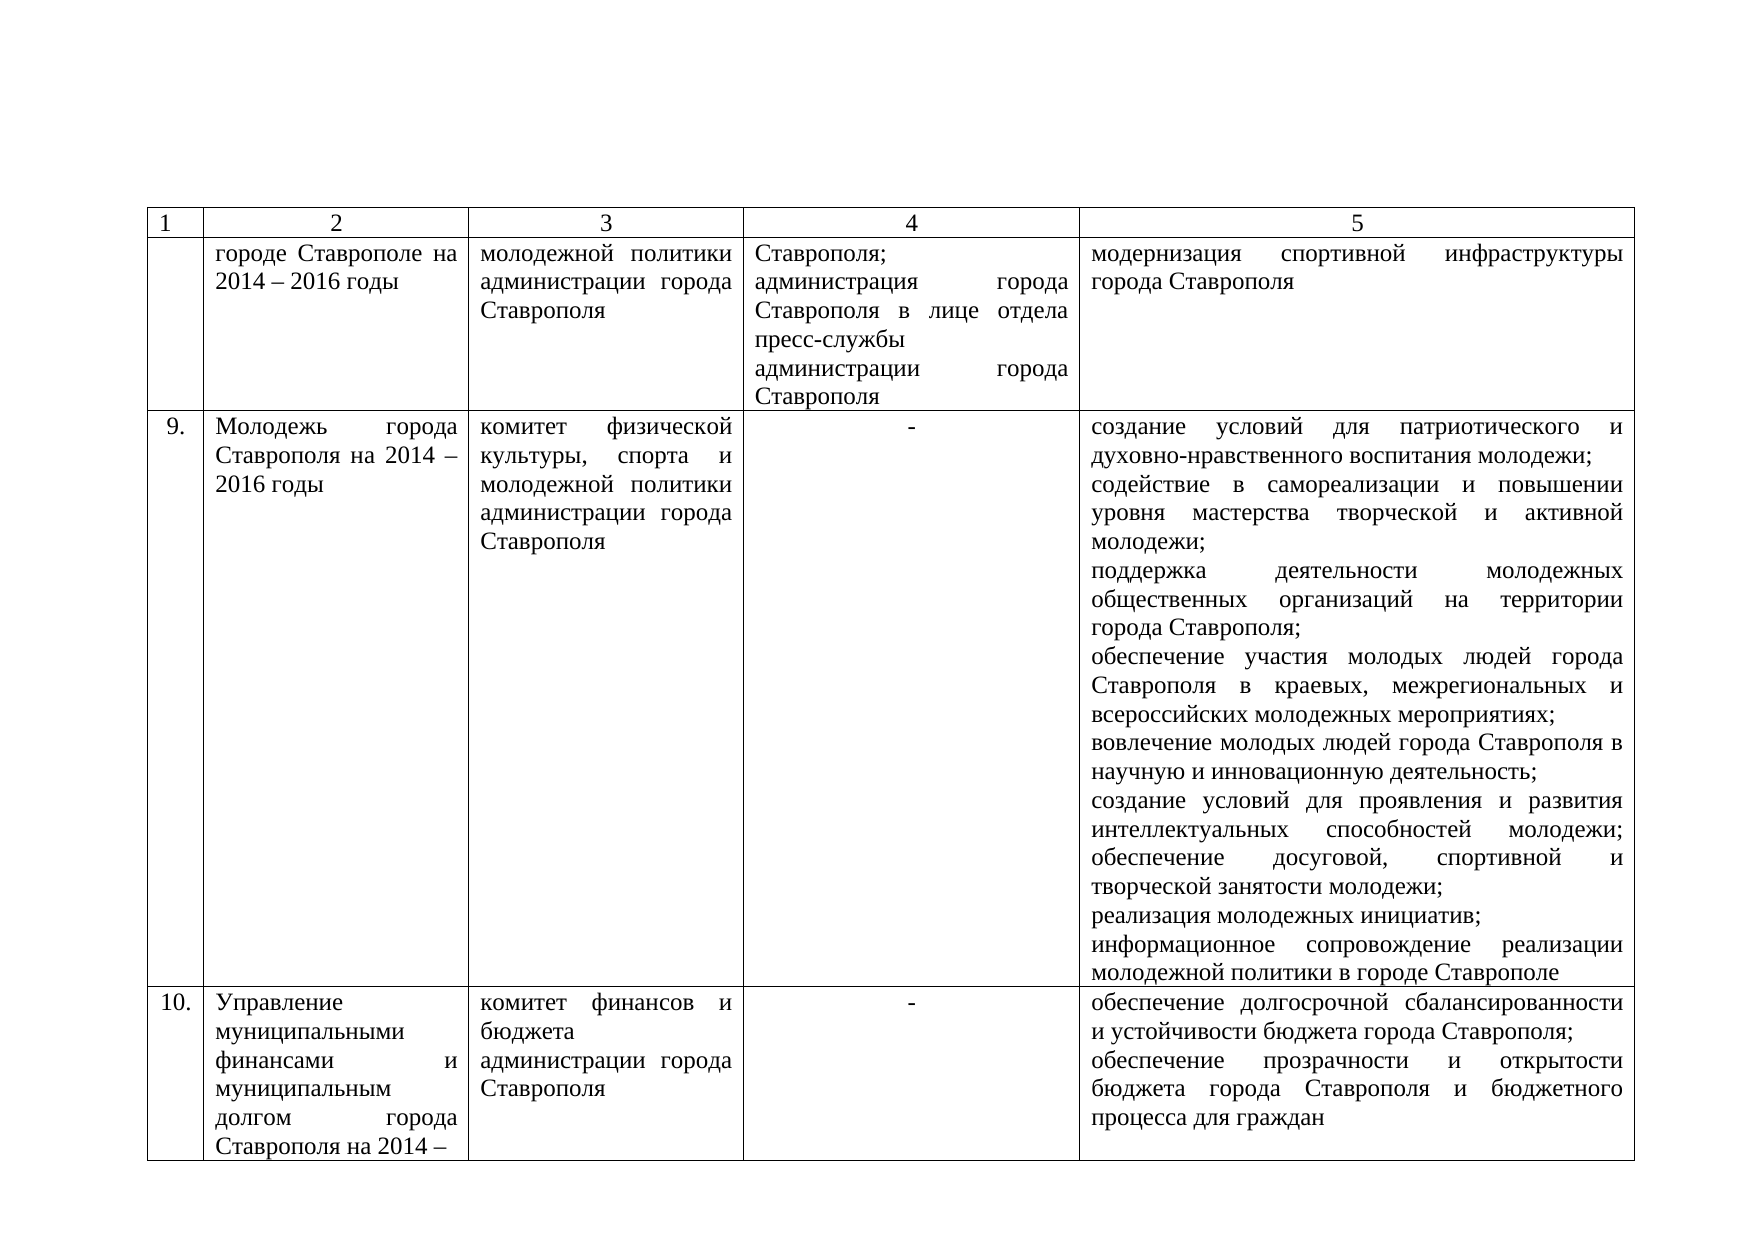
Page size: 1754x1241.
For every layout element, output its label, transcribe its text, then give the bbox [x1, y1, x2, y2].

table_cell Ставрополя; администрация города Ставрополя в лице отдела пресс-службы администрации города Ставрополя [744, 238, 1079, 410]
table_cell - 4 [744, 987, 1079, 1160]
table_cell 10. 1 [148, 987, 203, 1160]
table_cell комитет физической культуры, спорта и молодежной политики администрации города Ставрополя [469, 411, 743, 986]
table_cell создание условий для патриотического и духовно-нравственного воспитания молодежи; содействие в самореализации и повышении уровня мастерства творческой и активной молодежи; поддержка деятельности молодежных общественных организаций на территории города Ставрополя; обеспечение участия молодых людей города Ставрополя в краевых, межрегиональных и всероссийских молодежных мероприятиях; вовлечение молодых людей города Ставрополя в научную и инновационную деятельность; создание условий для проявления и развития интеллектуальных способностей молодежи; обеспечение досуговой, спортивной и творческой занятости молодежи; реализация молодежных инициатив; информационное сопровождение реализации молодежной политики в городе Ставрополе [1080, 411, 1634, 986]
table_cell Молодежь города Ставрополя на 2014 – 2016 годы [204, 411, 468, 986]
table_cell комитет физической культуры, спорта и 3 [469, 208, 743, 237]
table_cell городе Ставрополе на 2014 – 2016 годы [204, 238, 468, 410]
table_cell - [744, 411, 1079, 986]
table_cell модернизация спортивной инфраструктуры города Ставрополя [1080, 238, 1634, 410]
table_cell 8. 1 [148, 208, 203, 237]
table_cell 9. [148, 411, 203, 986]
table_cell Управление муниципальными финансами и муниципальным долгом города Ставрополя на 2014 – 2 [204, 987, 468, 1160]
table_cell молодежной политики администрации города Ставрополя [469, 238, 743, 410]
table_cell комитет финансов и бюджета администрации города Ставрополя 3 [469, 987, 743, 1160]
table_cell комитет градостроительства администрации города 4 [744, 208, 1079, 237]
table_cell Развитие физической культуры и спорта в 2 [204, 208, 468, 237]
table_cell развитие физической культуры и спорта в городе Ставрополе; 5 [1080, 208, 1634, 237]
table_cell [148, 238, 203, 410]
